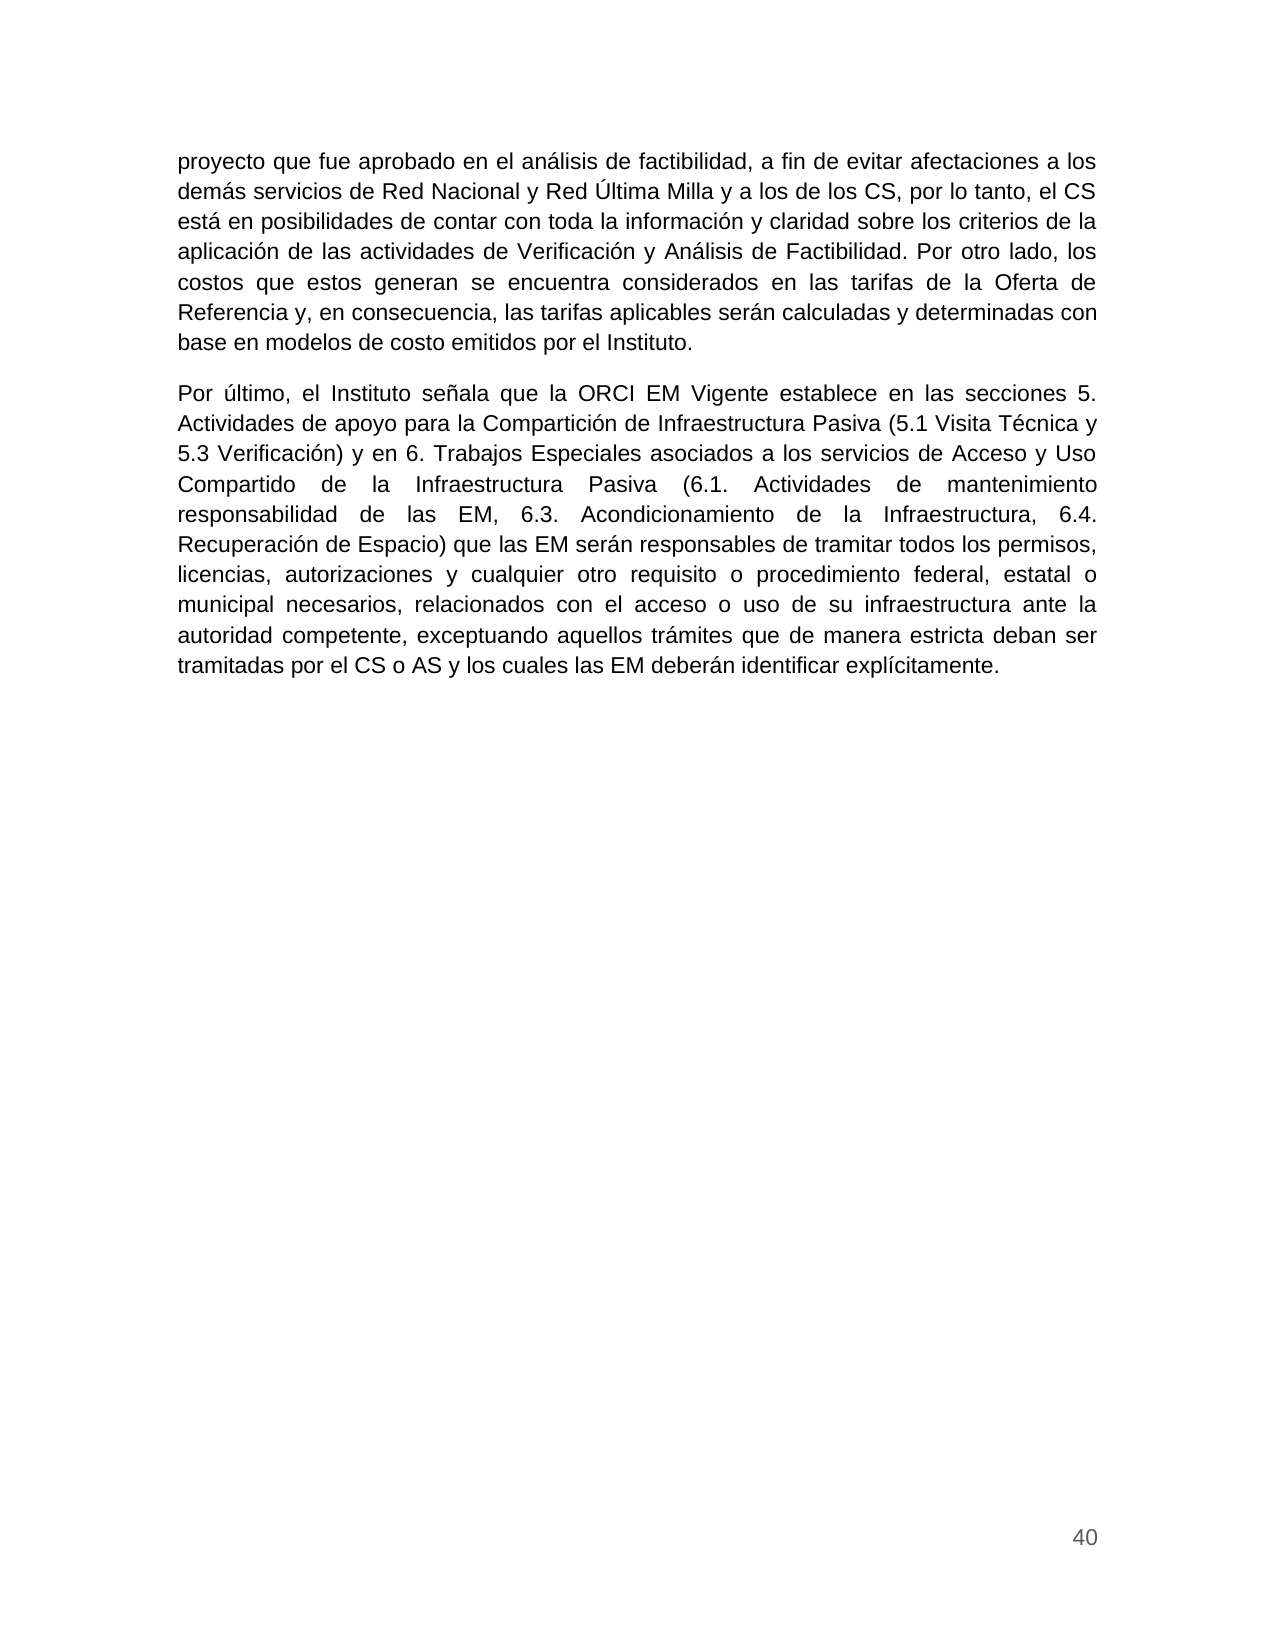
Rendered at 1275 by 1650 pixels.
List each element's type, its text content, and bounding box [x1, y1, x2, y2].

text Por último, el Instituto señala que la ORCI EM Vigente establece en las secciones 5. Actividades de apoyo para la Compartición de Infraestructura Pasiva (5.1 Visita Técnica y 5.3 Verificación) y en 6. Trabajos Especiales asociados a los servicios de Acceso y Uso Compartido de la Infraestructura Pasiva (6.1. Actividades de mantenimiento responsabilidad de las EM, 6.3. Acondicionamiento de la Infraestructura, 6.4. Recuperación de Espacio) que las EM serán responsables de tramitar todos los permisos, licencias, autorizaciones y cualquier otro requisito o procedimiento federal, estatal o municipal necesarios, relacionados con el acceso o uso de su infraestructura ante la autoridad competente, exceptuando aquellos trámites que de manera estricta deban ser tramitadas por el CS o AS y los cuales las EM deberán identificar explícitamente. [177, 380, 1098, 678]
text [177, 148, 1098, 355]
